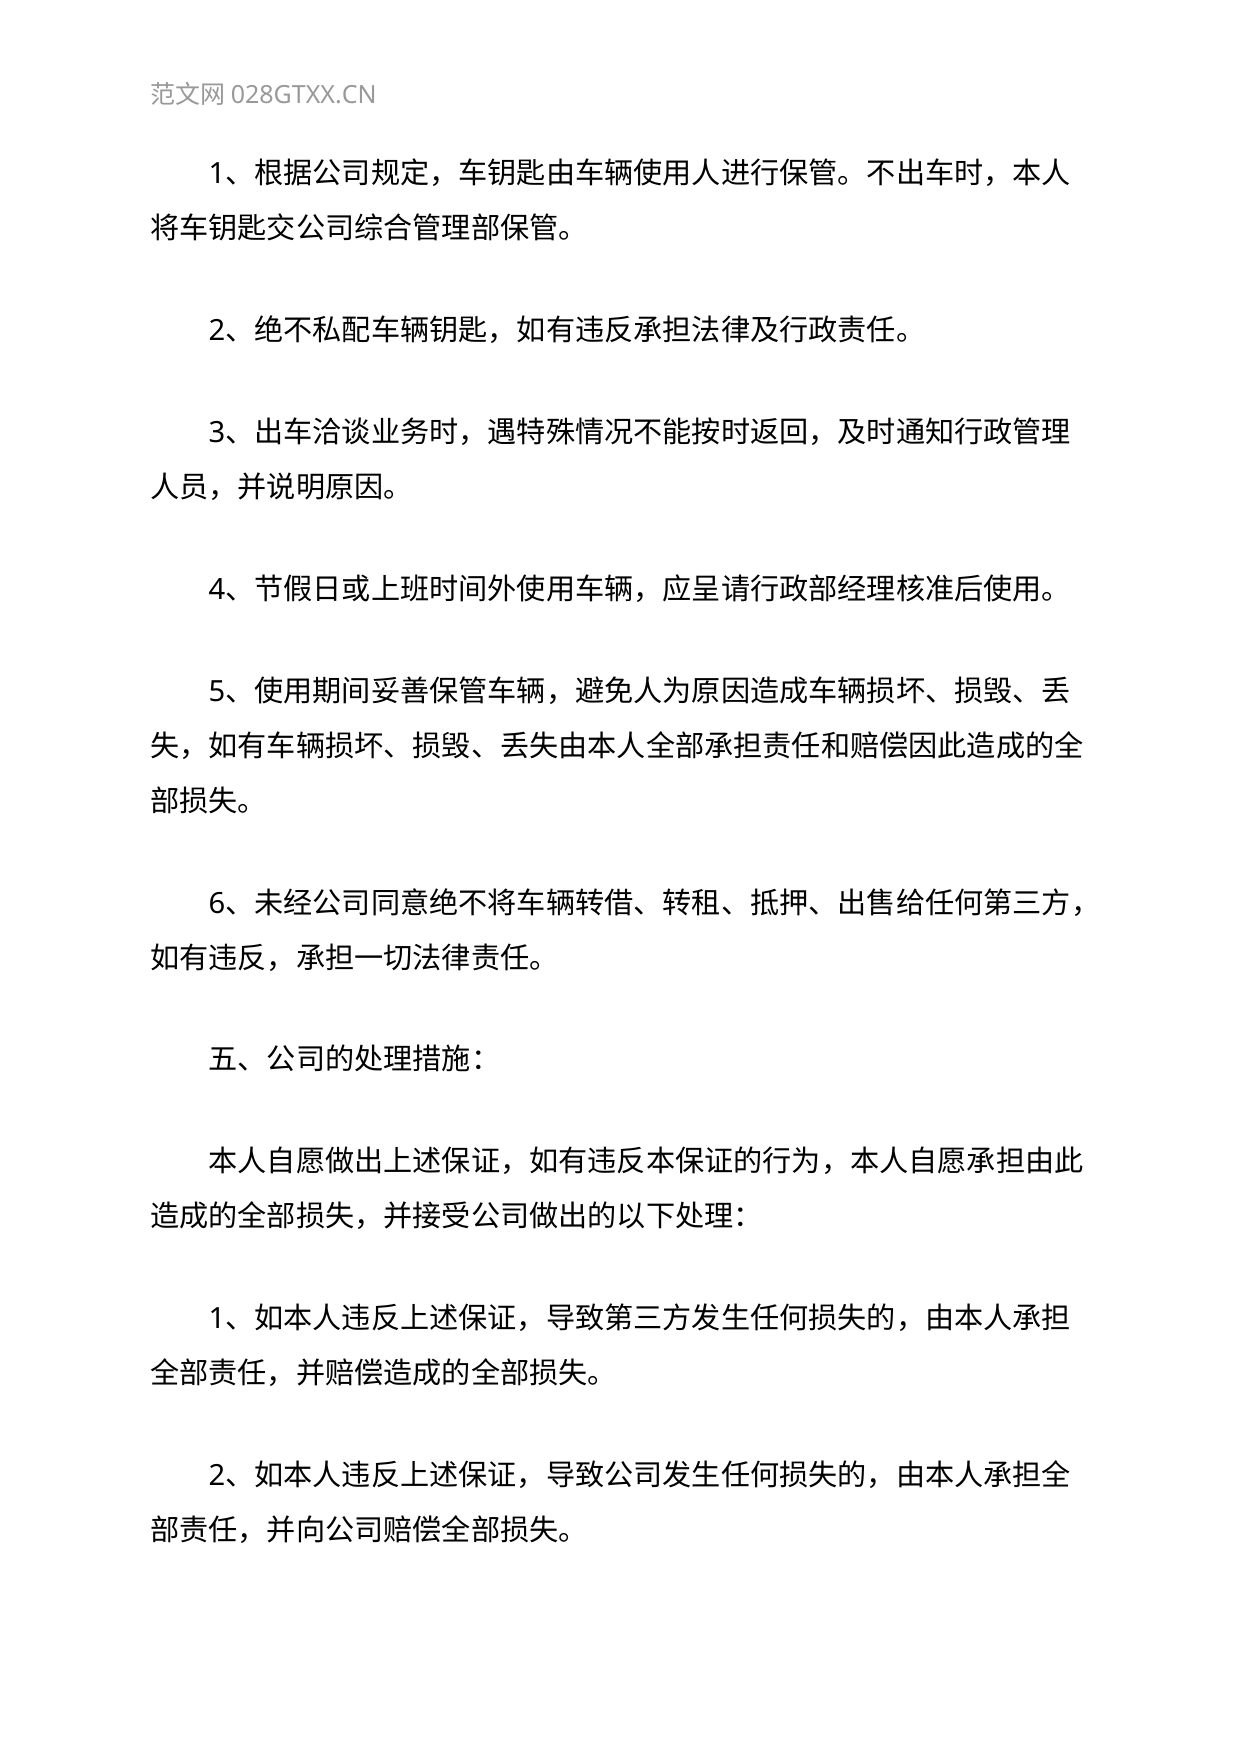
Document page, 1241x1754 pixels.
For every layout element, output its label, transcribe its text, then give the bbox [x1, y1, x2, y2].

text 2、如本人违反上述保证，导致公司发生任何损失的，由本人承担全部责任，并向公司赔偿全部损失。 [150, 1451, 1090, 1548]
text 5、使用期间妥善保管车辆，避免人为原因造成车辆损坏、损毁、丢失，如有车辆损坏、损毁、丢失由本人全部承担责任和赔偿因此造成的全部损失。 [150, 667, 1090, 820]
text 3、出车洽谈业务时，遇特殊情况不能按时返回，及时通知行政管理人员，并说明原因。 [150, 409, 1090, 506]
text 本人自愿做出上述保证，如有违反本保证的行为，本人自愿承担由此造成的全部损失，并接受公司做出的以下处理： [150, 1138, 1090, 1235]
text 1、根据公司规定，车钥匙由车辆使用人进行保管。不出车时，本人将车钥匙交公司综合管理部保管。 [150, 150, 1090, 247]
text 4、节假日或上班时间外使用车辆，应呈请行政部经理核准后使用。 [150, 566, 1090, 608]
text 6、未经公司同意绝不将车辆转借、转租、抵押、出售给任何第三方，如有违反，承担一切法律责任。 [150, 879, 1090, 976]
text 五、公司的处理措施： [150, 1036, 1090, 1078]
text 2、绝不私配车辆钥匙，如有违反承担法律及行政责任。 [150, 307, 1090, 349]
text 1、如本人违反上述保证，导致第三方发生任何损失的，由本人承担全部责任，并赔偿造成的全部损失。 [150, 1294, 1090, 1392]
